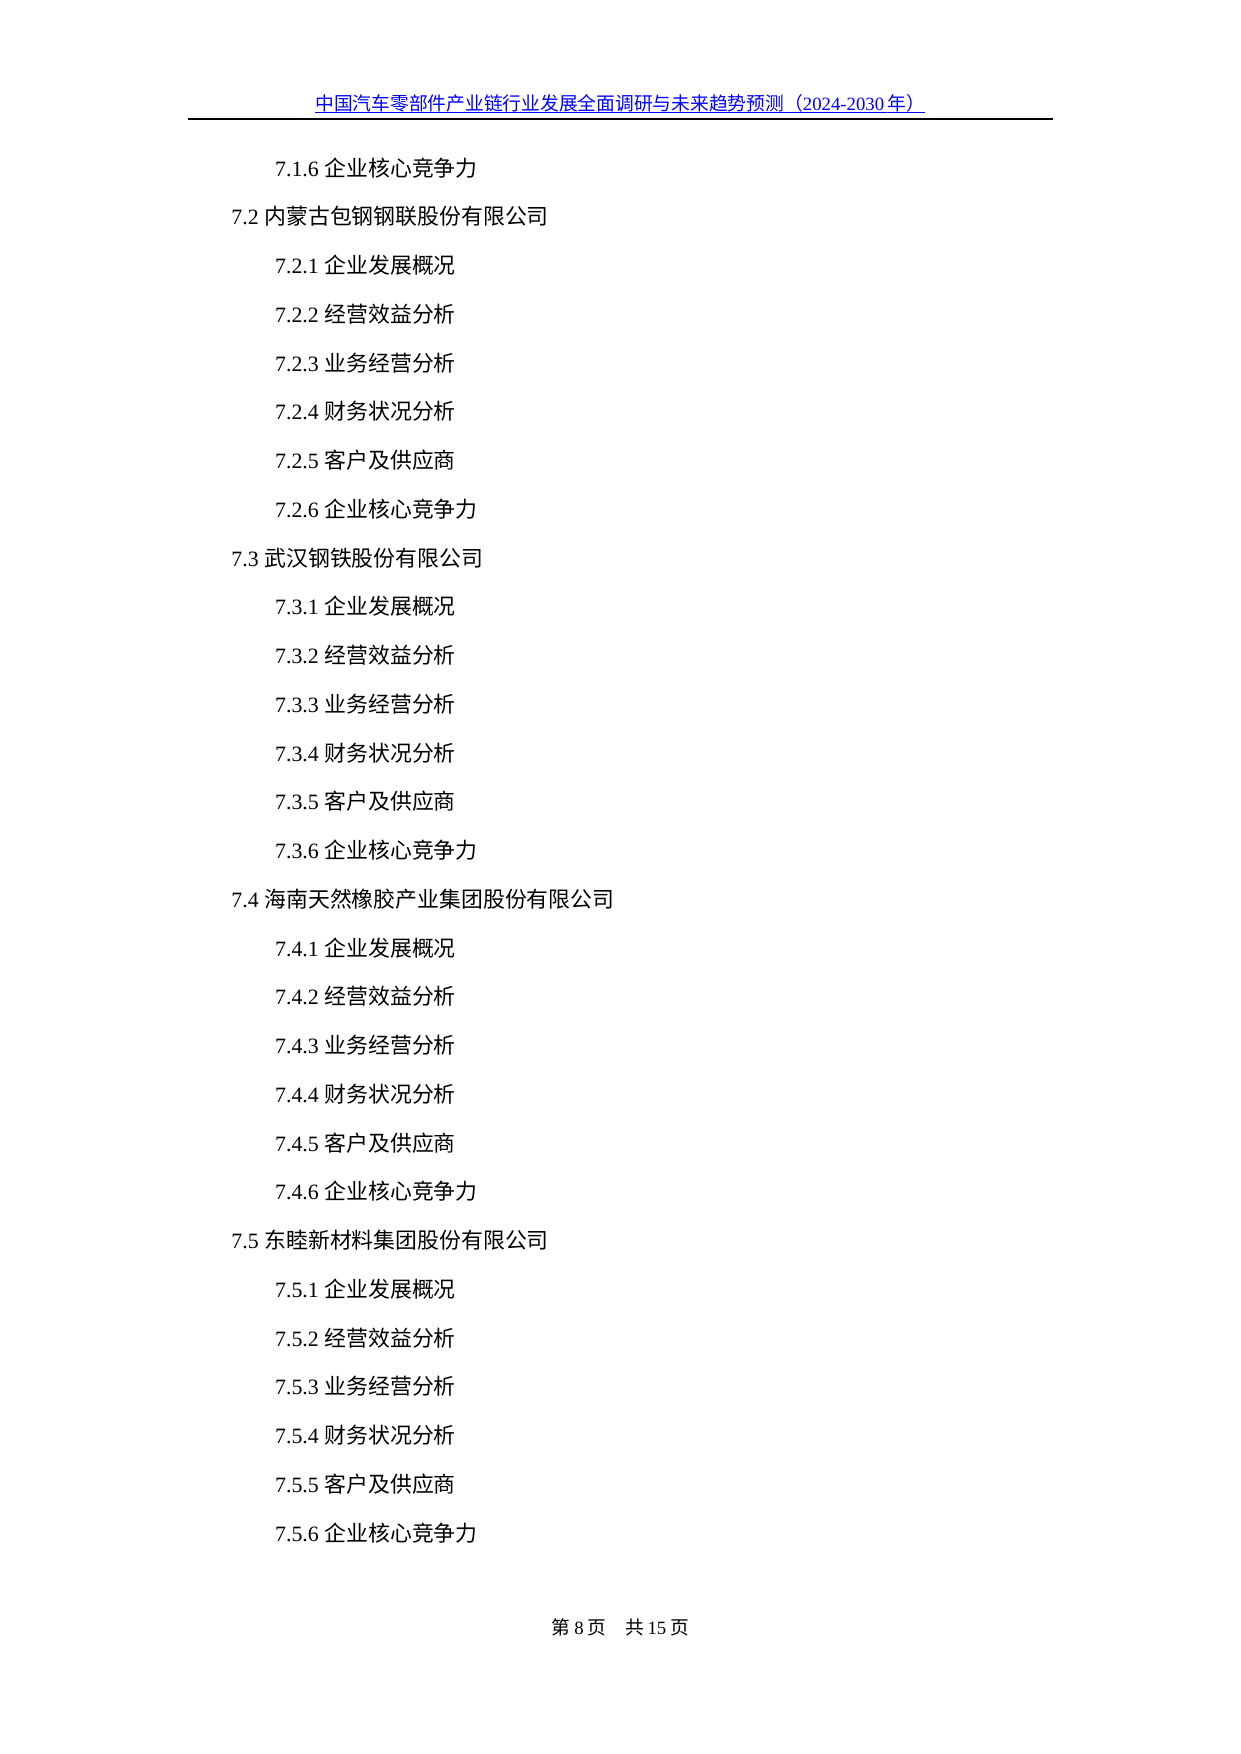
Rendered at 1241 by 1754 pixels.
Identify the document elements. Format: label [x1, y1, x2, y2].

text [187, 150, 1053, 1548]
